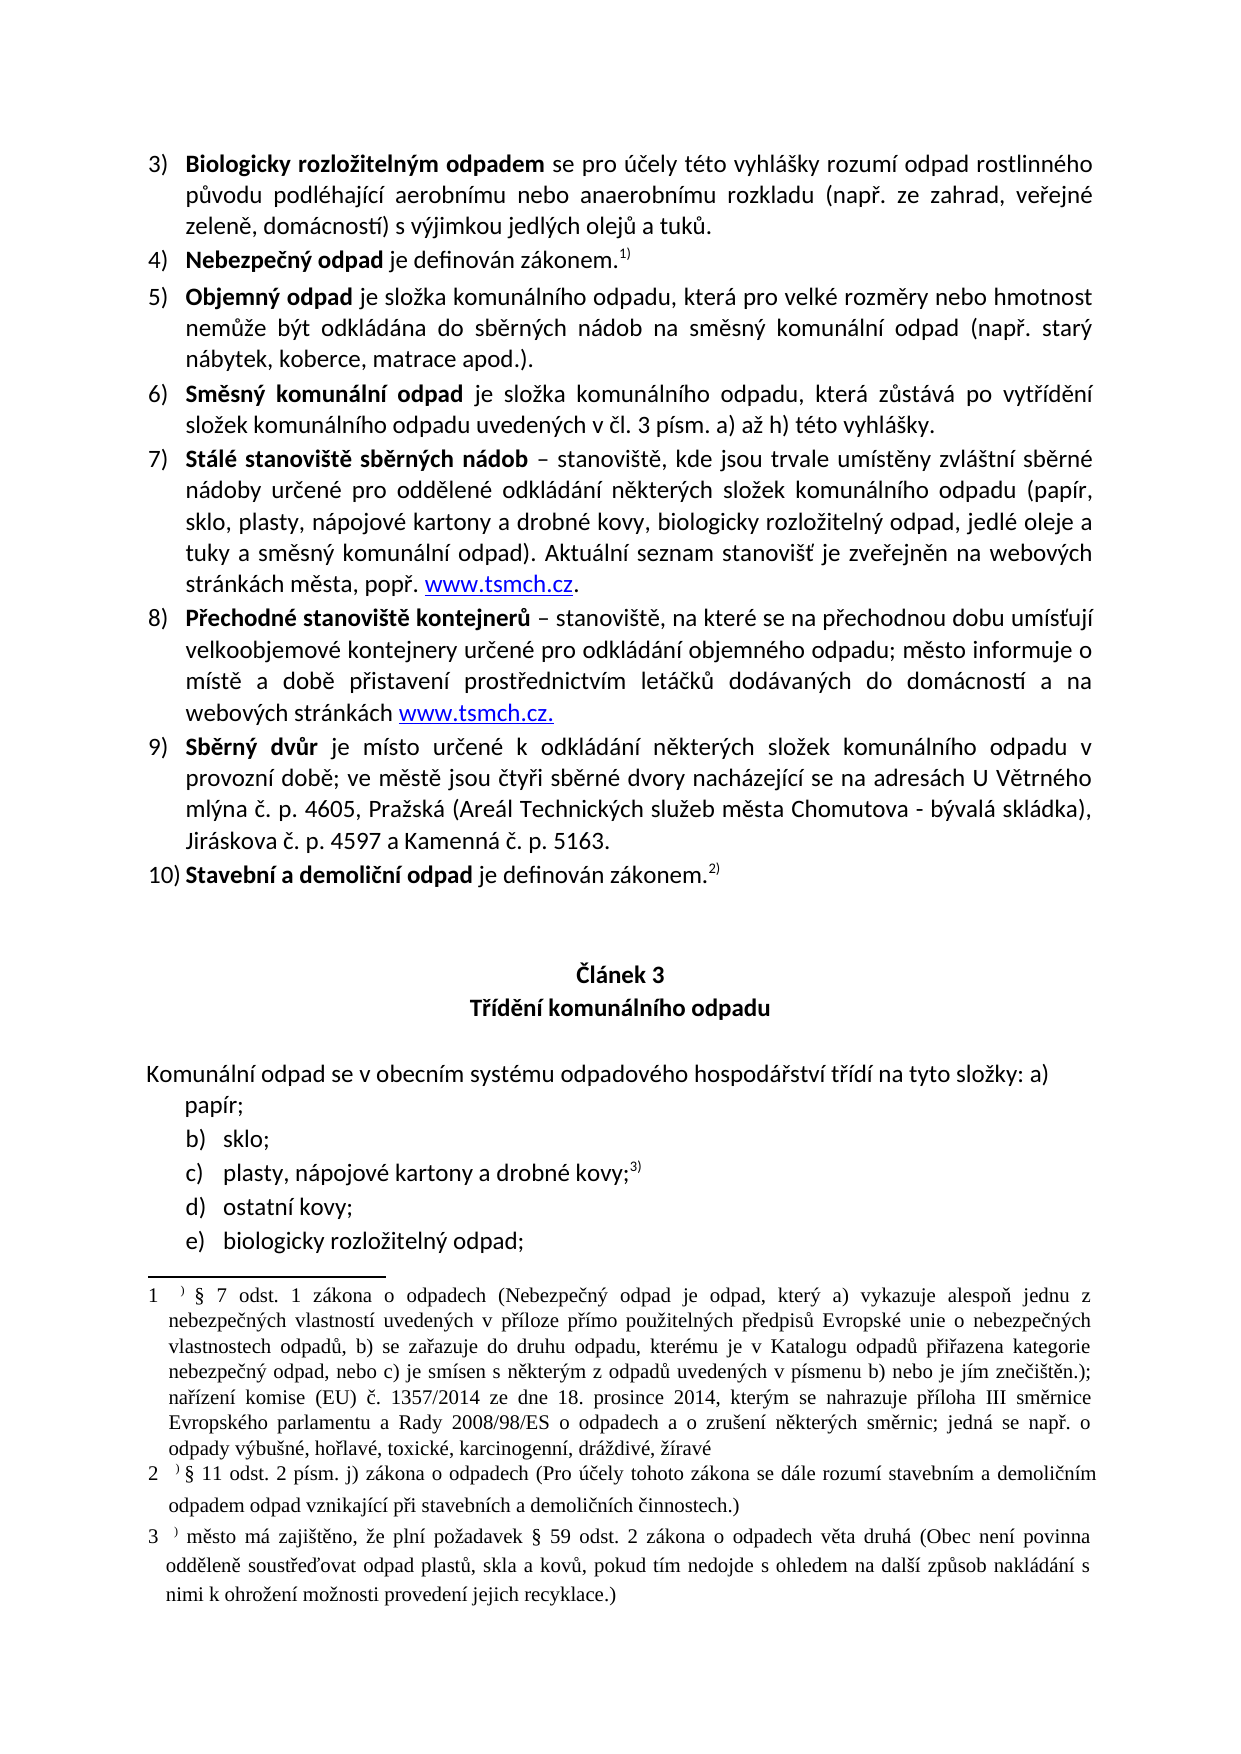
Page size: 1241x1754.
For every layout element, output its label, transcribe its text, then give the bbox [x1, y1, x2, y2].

list sklo; [185, 1123, 1094, 1154]
subtitle Třídění komunálního odpadu [148, 992, 1092, 1023]
list Stavební a demoliční odpad je definován zákonem.) [148, 859, 1094, 889]
list Objemný odpad je složka komunálního odpadu, která pro velké rozměry nebo hmotnost nemůže být odkládána do sběrných nádob na směsný komunální odpad (např. starý nábytek, koberce, matrace apod.). [148, 281, 1094, 374]
subtitle Článek 3 [148, 959, 1092, 990]
list Stálé stanoviště sběrných nádob – stanoviště, kde jsou trvale umístěny zvláštní sběrné nádoby určené pro oddělené odkládání některých složek komunálního odpadu (papír, sklo, plasty, nápojové kartony a drobné kovy, biologicky rozložitelný odpad, jedlé oleje a tuky a směsný komunální odpad). Aktuální seznam stanovišť je zveřejněn na webových stránkách města, popř. www.tsmch.cz. [148, 443, 1094, 599]
list Nebezpečný odpad je definován zákonem.) [148, 244, 1094, 275]
list plasty, nápojové kartony a drobné kovy;) [185, 1157, 1094, 1188]
list Biologicky rozložitelným odpadem se pro účely této vyhlášky rozumí odpad rostlinného původu podléhající aerobnímu nebo anaerobnímu rozkladu (např. ze zahrad, veřejné zeleně, domácností) s výjimkou jedlých olejů a tuků. [148, 148, 1094, 241]
list ostatní kovy; [185, 1191, 1094, 1222]
list Přechodné stanoviště kontejnerů – stanoviště, na které se na přechodnou dobu umísťují velkoobjemové kontejnery určené pro odkládání objemného odpadu; město informuje o místě a době přistavení prostřednictvím letáčků dodávaných do domácností a na webových stránkách www.tsmch.cz. [148, 603, 1094, 727]
list Směsný komunální odpad je složka komunálního odpadu, která zůstává po vytřídění složek komunálního odpadu uvedených v čl. 3 písm. a) až h) této vyhlášky. [148, 378, 1094, 439]
text Komunální odpad se v obecním systému odpadového hospodářství třídí na tyto složky: a) papír; [146, 1058, 1051, 1120]
list biologicky rozložitelný odpad; [185, 1225, 1094, 1256]
list Sběrný dvůr je místo určené k odkládání některých složek komunálního odpadu v provozní době; ve městě jsou čtyři sběrné dvory nacházející se na adresách U Větrného mlýna č. p. 4605, Pražská (Areál Technických služeb města Chomutova - bývalá skládka), Jiráskova č. p. 4597 a Kamenná č. p. 5163. [148, 731, 1094, 855]
